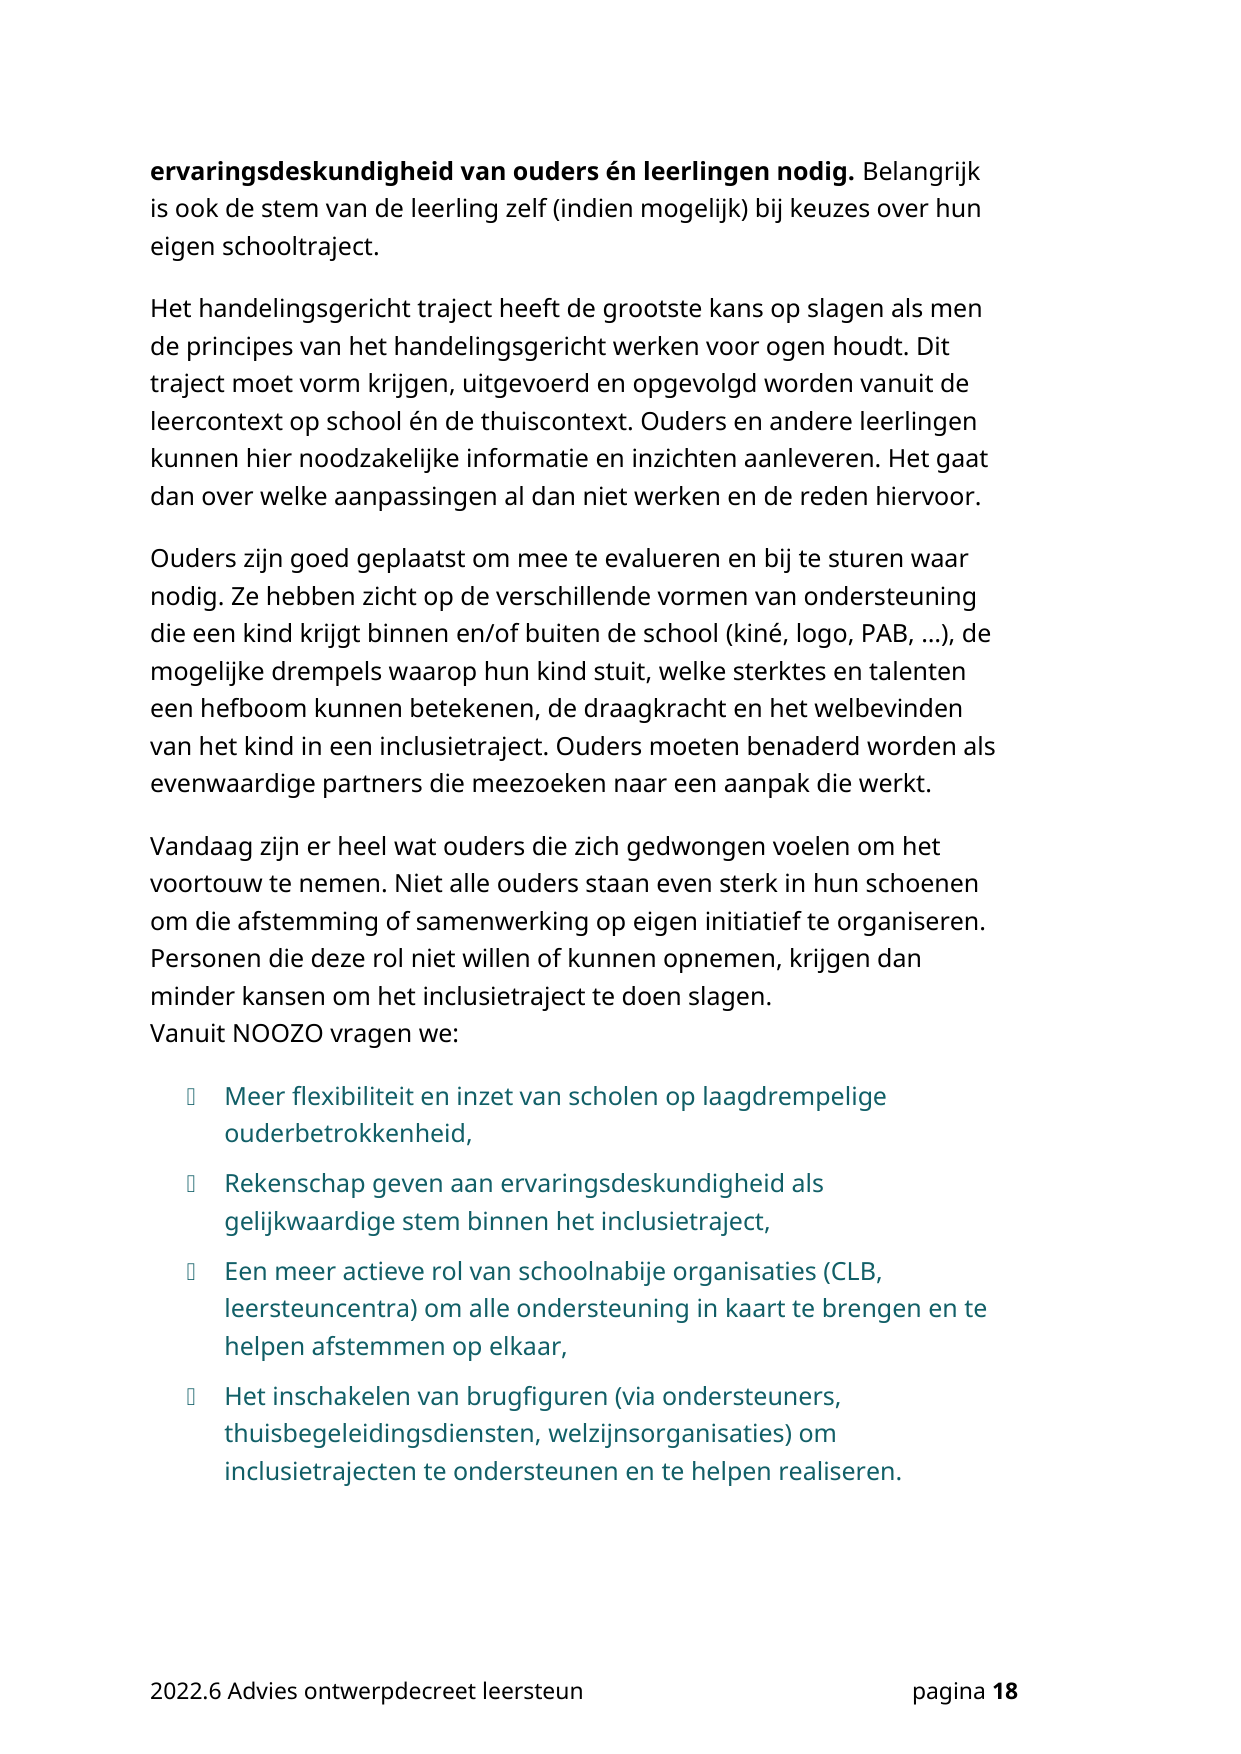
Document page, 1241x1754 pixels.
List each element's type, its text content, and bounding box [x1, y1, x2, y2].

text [150, 150, 1000, 262]
text Ouders zijn goed geplaatst om mee te evalueren en bij te sturen waar nodig. Ze hebben zicht op de verschillende vormen van ondersteuning die een kind krijgt binnen en/of buiten de school (kiné, logo, PAB, …), de mogelijke drempels waarop hun kind stuit, welke sterktes en talenten een hefboom kunnen betekenen, de draagkracht en het welbevinden van het kind in een inclusietraject. Ouders moeten benaderd worden als evenwaardige partners die meezoeken naar een aanpak die werkt. [150, 537, 1000, 800]
text Vandaag zijn er heel wat ouders die zich gedwongen voelen om het voortouw te nemen. Niet alle ouders staan even sterk in hun schoenen om die afstemming of samenwerking op eigen initiatief te organiseren. Personen die deze rol niet willen of kunnen opnemen, krijgen dan minder kansen om het inclusietraject te doen slagen. Vanuit NOOZO vragen we: [150, 825, 1000, 1050]
text Het inschakelen van brugfiguren (via ondersteuners, thuisbegeleidingsdiensten, welzijnsorganisaties) om inclusietrajecten te ondersteunen en te helpen realiseren. [187, 1375, 1000, 1487]
text Meer flexibiliteit en inzet van scholen op laagdrempelige ouderbetrokkenheid, [187, 1075, 1000, 1150]
text Het handelingsgericht traject heeft de grootste kans op slagen als men de principes van het handelingsgericht werken voor ogen houdt. Dit traject moet vorm krijgen, uitgevoerd en opgevolgd worden vanuit de leercontext op school én de thuiscontext. Ouders en andere leerlingen kunnen hier noodzakelijke informatie en inzichten aanleveren. Het gaat dan over welke aanpassingen al dan niet werken en de reden hiervoor. [150, 287, 1000, 512]
text Een meer actieve rol van schoolnabije organisaties (CLB, leersteuncentra) om alle ondersteuning in kaart te brengen en te helpen afstemmen op elkaar, [187, 1250, 1000, 1362]
text Rekenschap geven aan ervaringsdeskundigheid als gelijkwaardige stem binnen het inclusietraject, [187, 1162, 1000, 1237]
